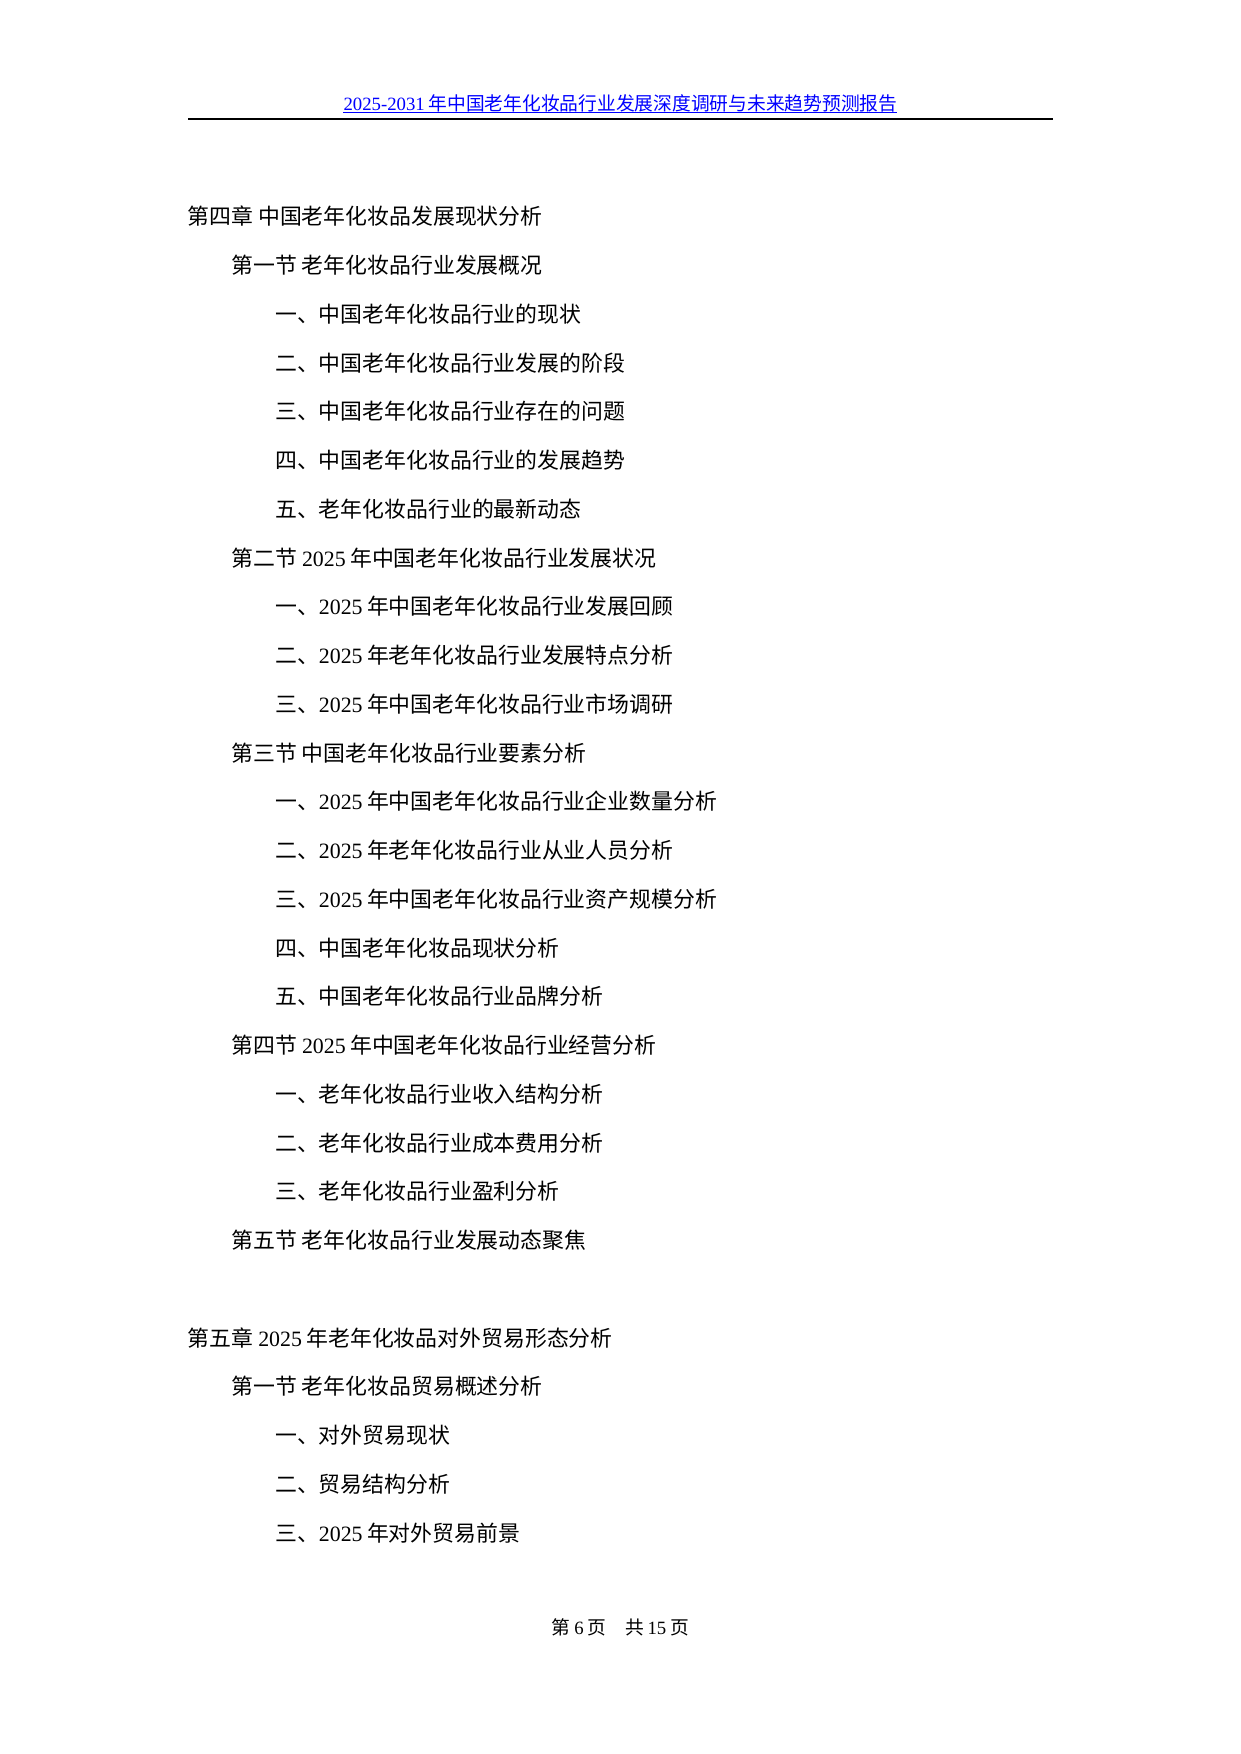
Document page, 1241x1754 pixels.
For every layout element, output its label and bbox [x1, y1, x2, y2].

text [187, 150, 1053, 1548]
